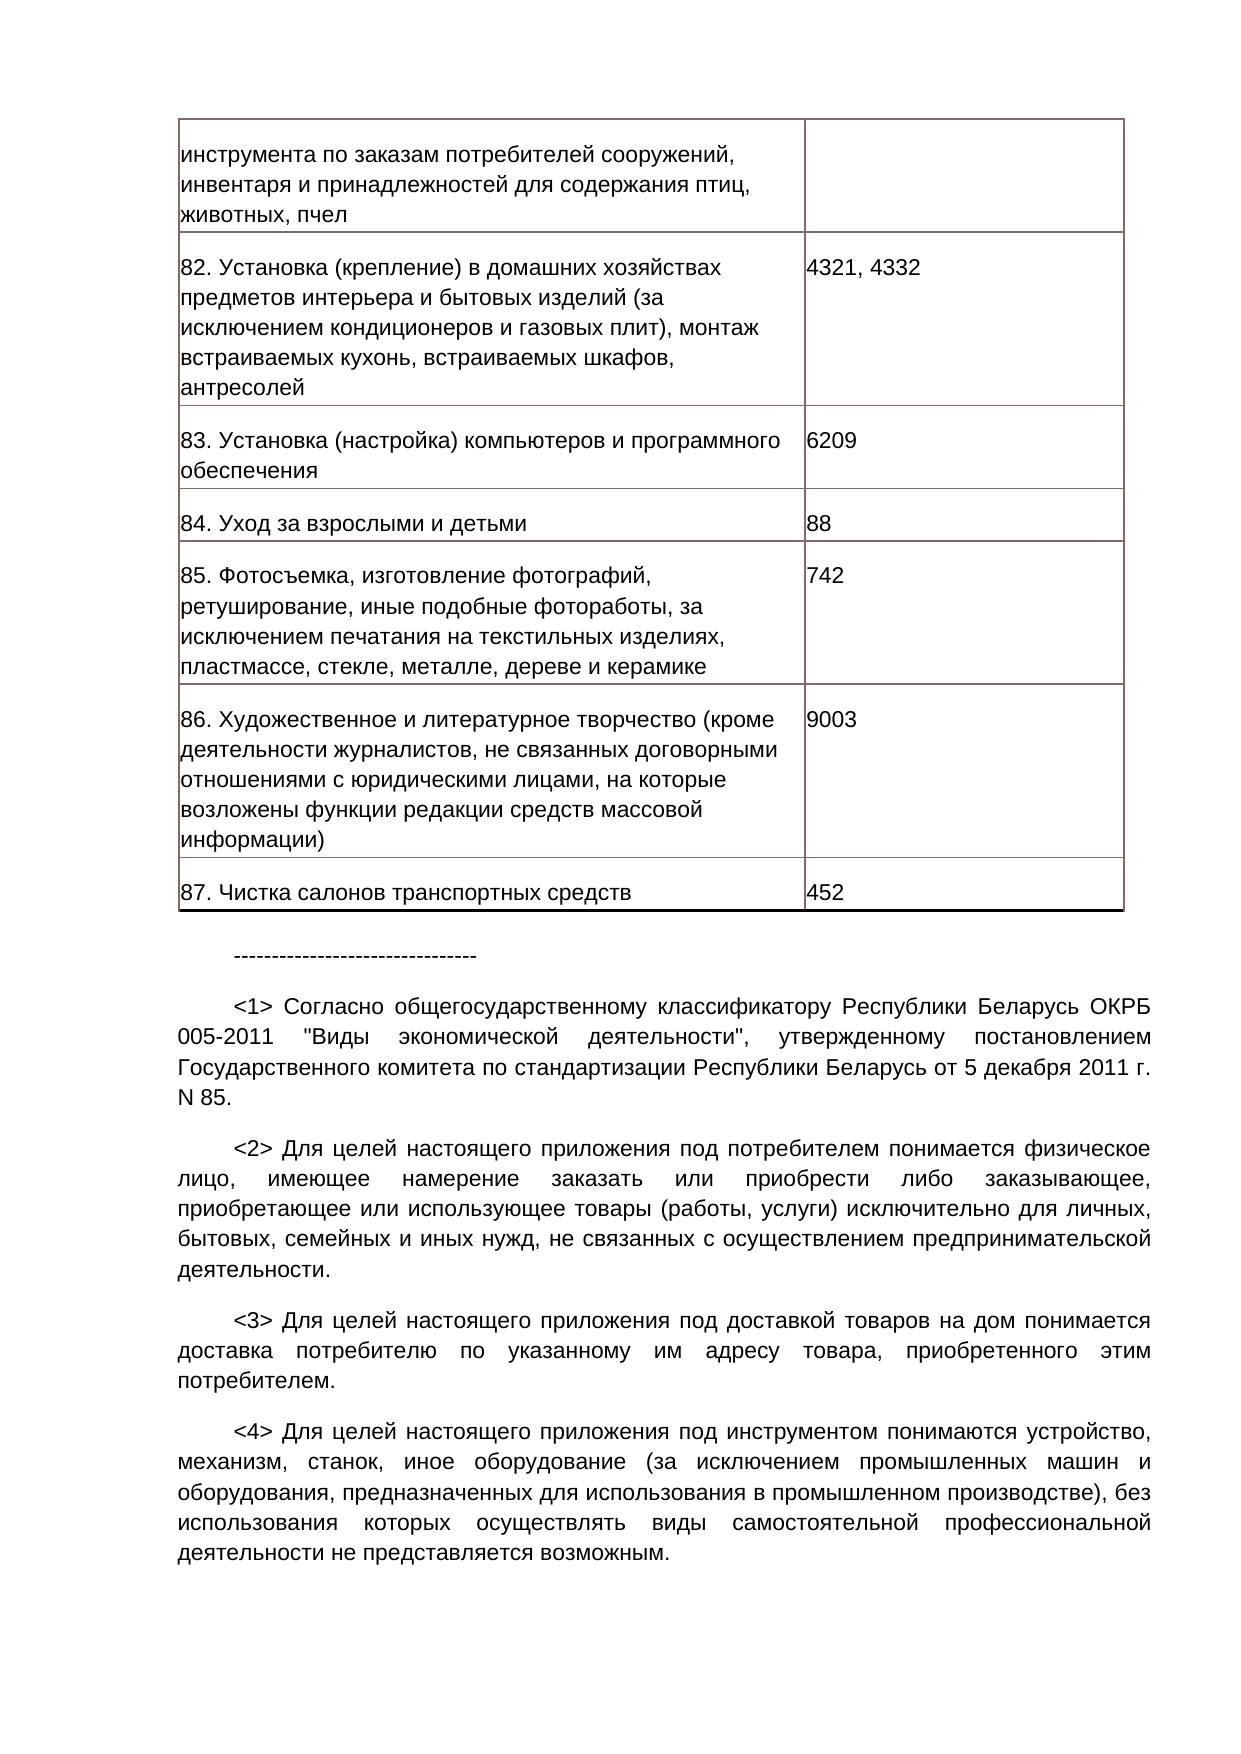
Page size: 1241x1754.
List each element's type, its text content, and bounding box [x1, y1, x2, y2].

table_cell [806, 120, 1123, 231]
table_cell 86. Художественное и литературное творчество (кроме деятельности журналистов, не связанных договорными отношениями с юридическими лицами, на которые возложены функции редакции средств массовой информации) [180, 685, 804, 857]
table_cell 4321, 4332 [806, 233, 1123, 404]
table_cell 9003 [806, 685, 1123, 857]
text <4> Для целей настоящего приложения под инструментом понимаются устройство, механизм, станок, иное оборудование (за исключением промышленных машин и оборудования, предназначенных для использования в промышленном производстве), без использования которых осуществлять виды самостоятельной профессиональной деятельности не представляется возможным. [177, 1418, 1152, 1565]
text -------------------------------- [177, 942, 1152, 968]
table_cell 87. Чистка салонов транспортных средств [180, 858, 804, 909]
table_cell 84. Уход за взрослыми и детьми [180, 489, 804, 540]
table_cell 742 [806, 542, 1123, 683]
table_cell 83. Установка (настройка) компьютеров и программного обеспечения [180, 406, 804, 487]
text <2> Для целей настоящего приложения под потребителем понимается физическое лицо, имеющее намерение заказать или приобрести либо заказывающее, приобретающее или использующее товары (работы, услуги) исключительно для личных, бытовых, семейных и иных нужд, не связанных с осуществлением предпринимательской деятельности. [177, 1135, 1152, 1282]
table_cell 452 [806, 858, 1123, 909]
text <3> Для целей настоящего приложения под доставкой товаров на дом понимается доставка потребителю по указанному им адресу товара, приобретенного этим потребителем. [177, 1307, 1152, 1393]
table_cell 85. Фотосъемка, изготовление фотографий, ретуширование, иные подобные фотоработы, за исключением печатания на текстильных изделиях, пластмассе, стекле, металле, дереве и керамике [180, 542, 804, 683]
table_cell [180, 120, 804, 231]
table_cell 6209 [806, 406, 1123, 487]
table_cell 82. Установка (крепление) в домашних хозяйствах предметов интерьера и бытовых изделий (за исключением кондиционеров и газовых плит), монтаж встраиваемых кухонь, встраиваемых шкафов, антресолей [180, 233, 804, 404]
table_cell 88 [806, 489, 1123, 540]
text <1> Согласно общегосударственному классификатору Республики Беларусь ОКРБ 005-2011 "Виды экономической деятельности", утвержденному постановлением Государственного комитета по стандартизации Республики Беларусь от 5 декабря 2011 г. N 85. [177, 993, 1152, 1110]
